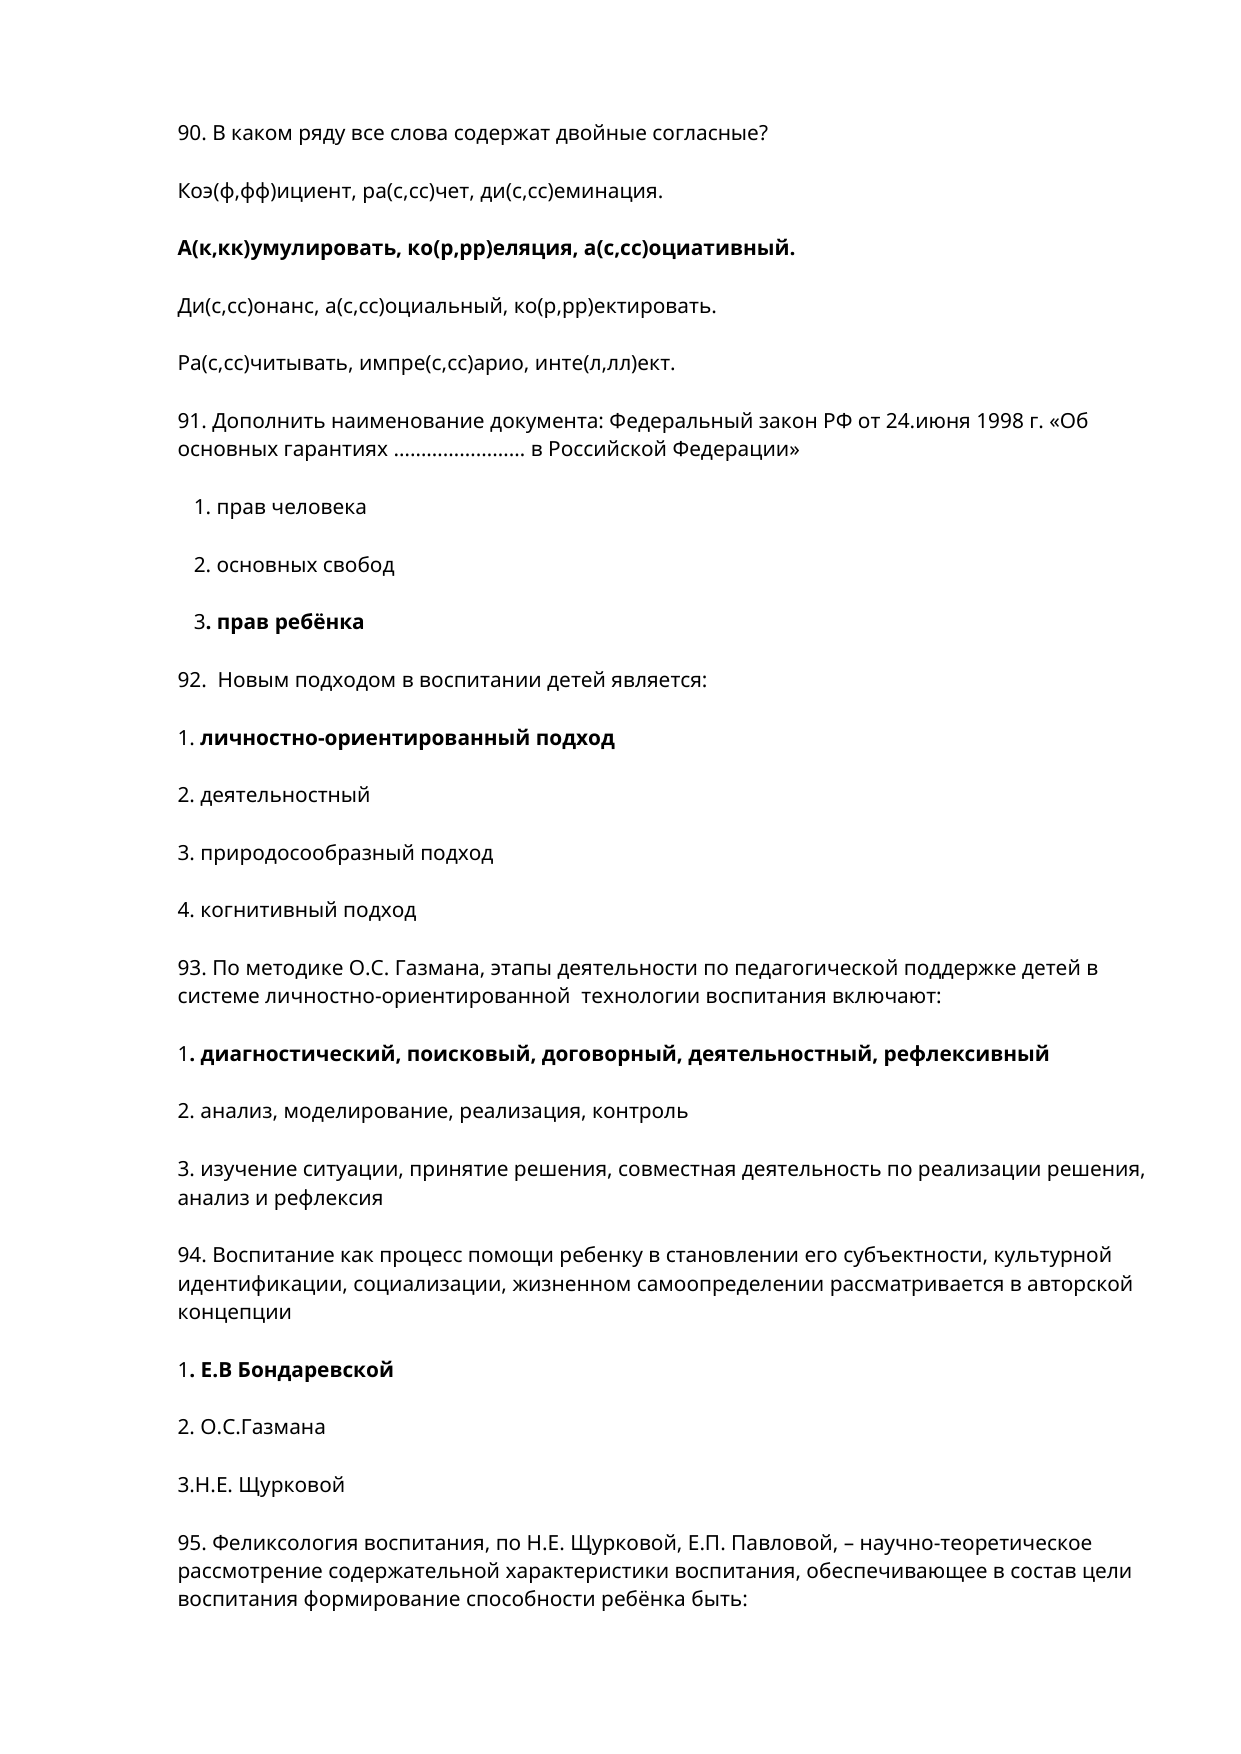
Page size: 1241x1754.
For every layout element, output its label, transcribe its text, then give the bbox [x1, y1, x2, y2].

text Коэ(ф,фф)ициент, ра(с,сс)чет, ди(с,сс)еминация. [177, 176, 1152, 204]
text 1. личностно-ориентированный подход [177, 723, 1152, 751]
text 3. изучение ситуации, принятие решения, совместная деятельность по реализации решения, анализ и рефлексия [177, 1154, 1152, 1211]
text Ра(с,сс)читывать, импре(с,сс)арио, инте(л,лл)ект. [177, 348, 1152, 377]
text 1. Е.В Бондаревской [177, 1355, 1152, 1383]
text 3. прав ребёнка [177, 607, 1152, 636]
text 93. По методике О.С. Газмана, этапы деятельности по педагогической поддержке детей в системе личностно-ориентированной технологии воспитания включают: [177, 953, 1152, 1010]
text 1. диагностический, поисковый, договорный, деятельностный, рефлексивный [177, 1039, 1152, 1067]
text 3.Н.Е. Щурковой [177, 1470, 1152, 1498]
text 1. прав человека [177, 492, 1152, 521]
text Ди(с,сс)онанс, а(с,сс)оциальный, ко(р,рр)ектировать. [177, 291, 1152, 319]
text 91. Дополнить наименование документа: Федеральный закон РФ от 24.июня 1998 г. «Об основных гарантиях …………………… в Российской Федерации» [177, 406, 1152, 463]
text 90. В каком ряду все слова содержат двойные согласные? [177, 118, 1152, 147]
text А(к,кк)умулировать, ко(р,рр)еляция, а(с,сс)оциативный. [177, 233, 1152, 262]
text 95. Феликсология воспитания, по Н.Е. Щурковой, Е.П. Павловой, – научно-теоретическое рассмотрение содержательной характеристики воспитания, обеспечивающее в состав цели воспитания формирование способности ребёнка быть: [177, 1528, 1152, 1613]
text 4. когнитивный подход [177, 895, 1152, 924]
text 2. О.С.Газмана [177, 1412, 1152, 1441]
text 2. основных свобод [177, 550, 1152, 578]
text 3. природосообразный подход [177, 838, 1152, 866]
text 2. анализ, моделирование, реализация, контроль [177, 1097, 1152, 1125]
text 92. Новым подходом в воспитании детей является: [177, 665, 1152, 693]
text 2. деятельностный [177, 780, 1152, 809]
text 94. Воспитание как процесс помощи ребенку в становлении его субъектности, культурной идентификации, социализации, жизненном самоопределении рассматривается в авторской концепции [177, 1240, 1152, 1326]
